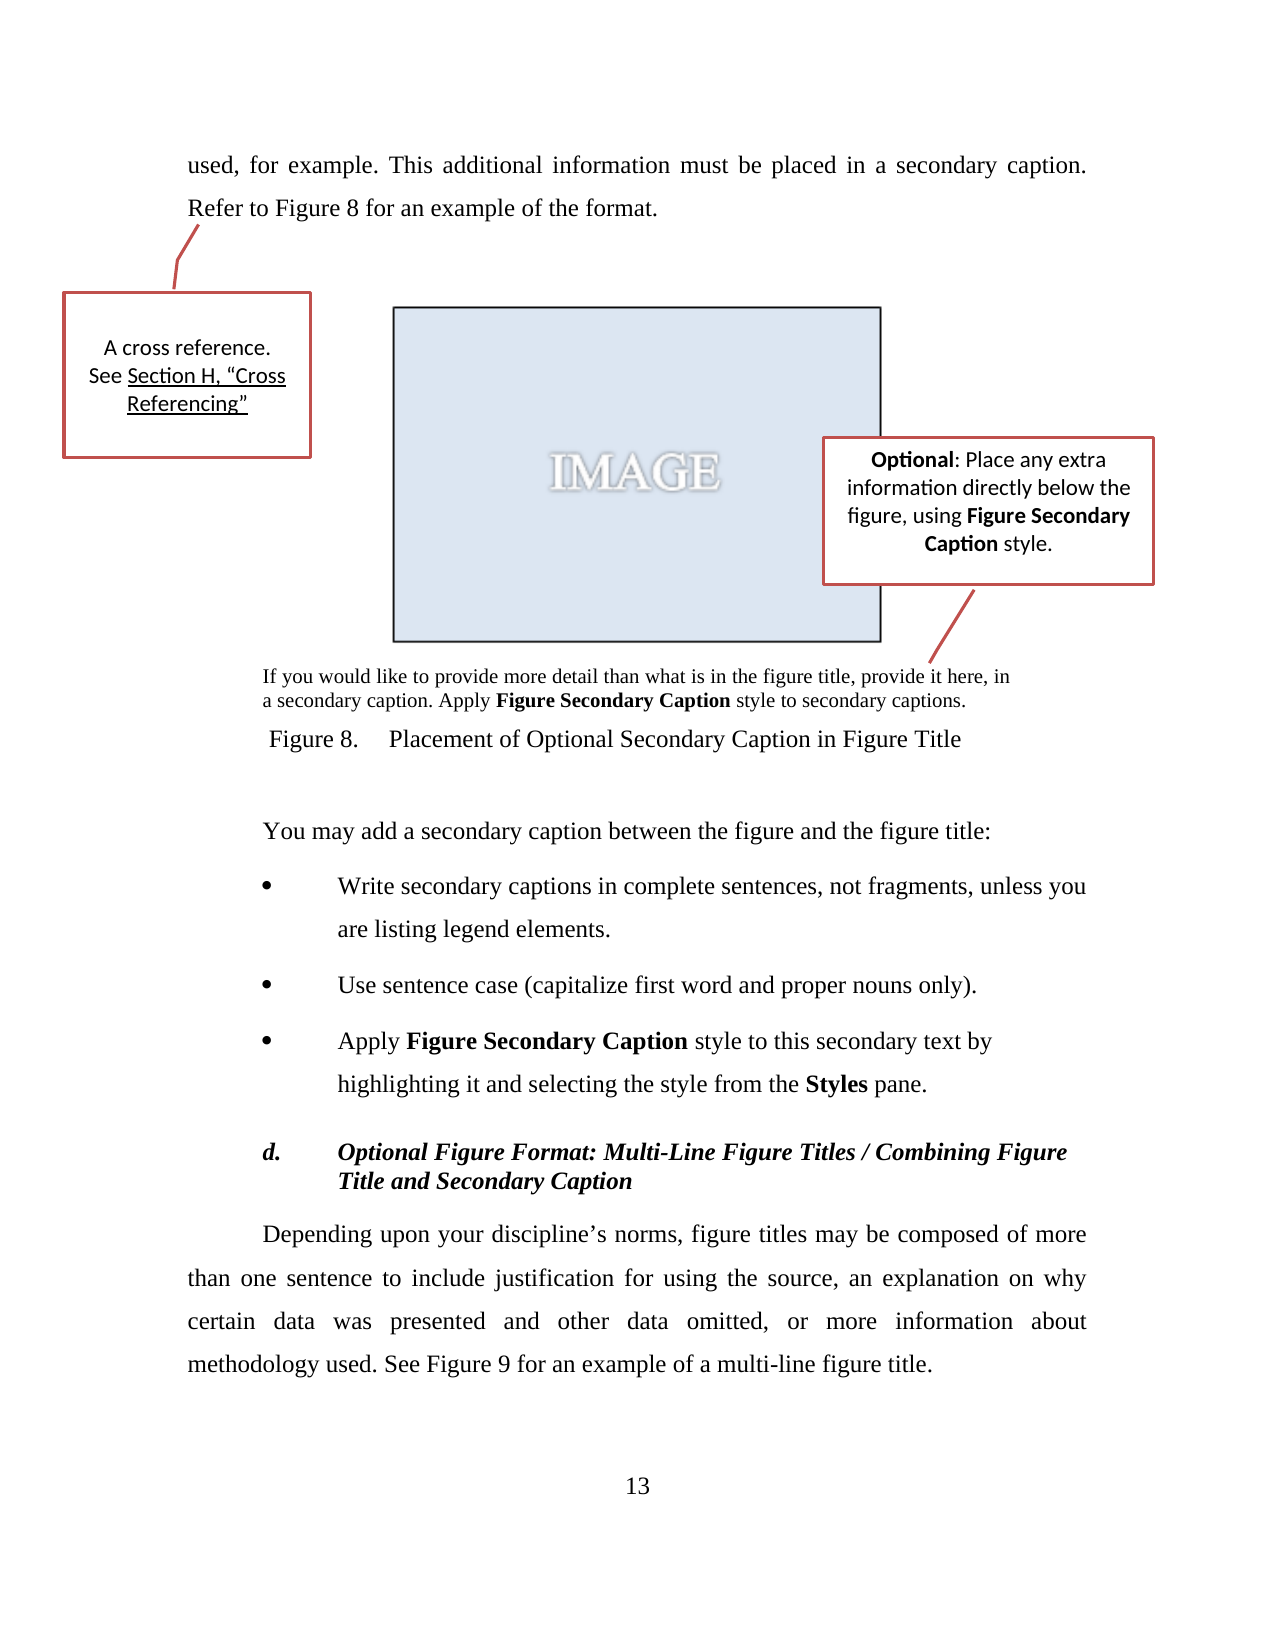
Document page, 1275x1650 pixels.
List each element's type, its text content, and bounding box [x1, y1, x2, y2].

subtitle Optional Figure Format: Multi-Line Figure Titles / Combining Figure Title and Secondary Caption [262, 1137, 1087, 1194]
text Depending upon your discipline’s norms, figure titles may be composed of more than one sentence to include justification for using the source, an explanation on why certain data was presented and other data omitted, or more information about methodology used. See Figure 9 for an example of a multi-line figure title. [187, 1219, 1087, 1378]
list Write secondary captions in complete sentences, not fragments, unless you are listing legend elements. [262, 871, 1087, 943]
text You may add a secondary caption between the figure and the figure title: [187, 816, 1087, 844]
text If you would like to provide more detail than what is in the figure title, provide it here, in a secondary caption. Apply Figure Secondary Caption style to secondary captions. [262, 664, 1012, 712]
picture [386, 298, 889, 652]
title Placement of Optional Secondary Caption in Figure Title [262, 724, 1012, 753]
list Apply Figure Secondary Caption style to this secondary text by highlighting it and selecting the style from the Styles pane. [262, 1026, 1087, 1098]
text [187, 150, 1087, 222]
list Use sentence case (capitalize first word and proper nouns only). [262, 970, 1087, 999]
